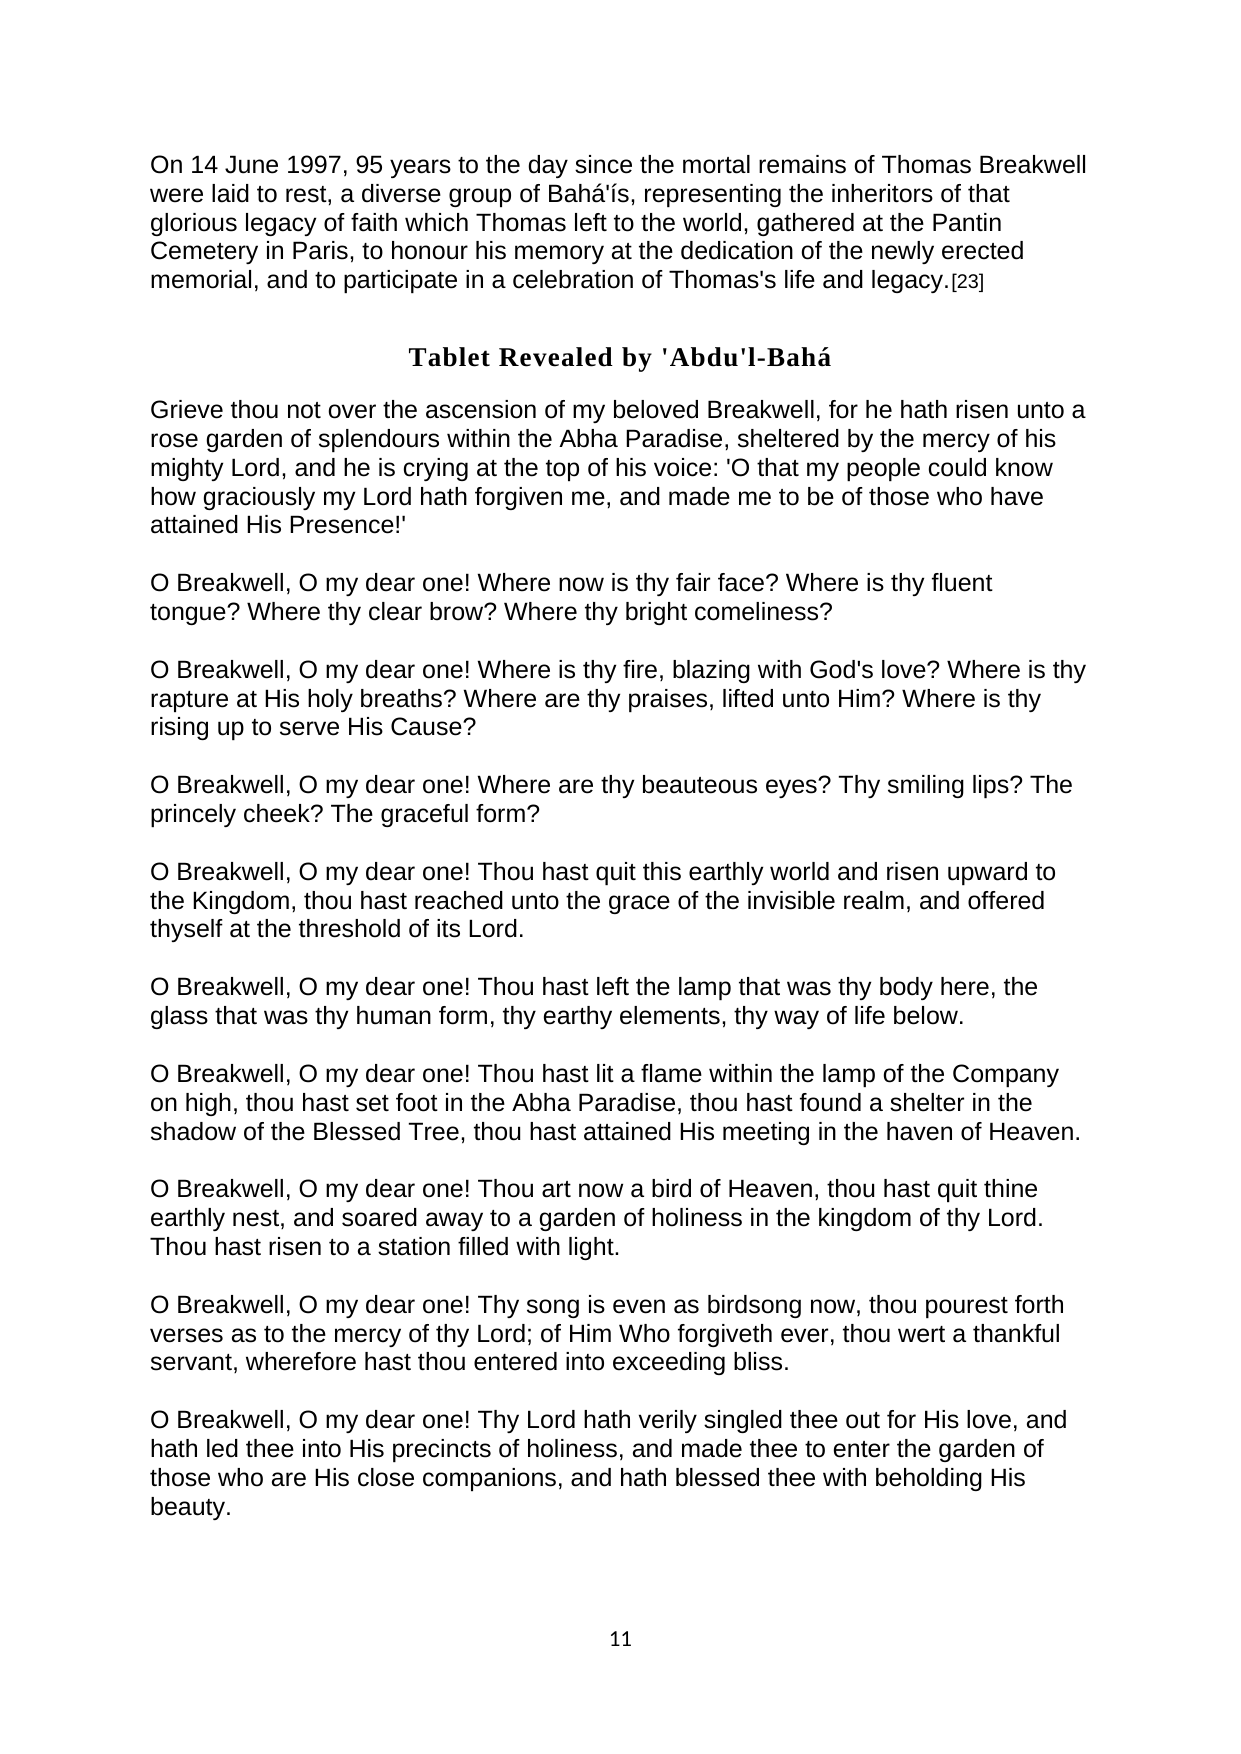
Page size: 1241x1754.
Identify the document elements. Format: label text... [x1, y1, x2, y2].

text O Breakwell, O my dear one! Where now is thy fair face? Where is thy fluent tongue? Where thy clear brow? Where thy bright comeliness? [150, 568, 1090, 626]
text O Breakwell, O my dear one! Thou art now a bird of Heaven, thou hast quit thine earthly nest, and soared away to a garden of holiness in the kingdom of thy Lord. Thou hast risen to a station filled with light. [150, 1174, 1090, 1261]
text Grieve thou not over the ascension of my beloved Breakwell, for he hath risen unto a rose garden of splendours within the Abha Paradise, sheltered by the mercy of his mighty Lord, and he is crying at the top of his voice: 'O that my people could know how graciously my Lord hath forgiven me, and made me to be of those who have attained His Presence!' [150, 395, 1090, 539]
text O Breakwell, O my dear one! Thy song is even as birdsong now, thou pourest forth verses as to the mercy of thy Lord; of Him Who forgiveth ever, thou wert a thankful servant, wherefore hast thou entered into exceeding bliss. [150, 1290, 1090, 1376]
text O Breakwell, O my dear one! Where is thy fire, blazing with God's love? Where is thy rapture at His holy breaths? Where are thy praises, lifted unto Him? Where is thy rising up to serve His Cause? [150, 655, 1090, 741]
text O Breakwell, O my dear one! Thy Lord hath verily singled thee out for His love, and hath led thee into His precincts of holiness, and made thee to enter the garden of those who are His close companions, and hath blessed thee with beholding His beauty. [150, 1405, 1090, 1520]
text O Breakwell, O my dear one! Where are thy beauteous eyes? Thy smiling lips? The princely cheek? The graceful form? [150, 770, 1090, 828]
text Tablet Revealed by 'Abdu'l-Bahá [150, 341, 1090, 372]
text On 14 June 1997, 95 years to the day since the mortal remains of Thomas Breakwell were laid to rest, a diverse group of Bahá'ís, representing the inheritors of that glorious legacy of faith which Thomas left to the world, gathered at the Pantin Cemetery in Paris, to honour his memory at the dedication of the newly erected memorial, and to participate in a celebration of Thomas's life and legacy.[23] [150, 150, 1090, 294]
text O Breakwell, O my dear one! Thou hast lit a flame within the lamp of the Company on high, thou hast set foot in the Abha Paradise, thou hast found a shelter in the shadow of the Blessed Tree, thou hast attained His meeting in the haven of Heaven. [150, 1059, 1090, 1145]
text O Breakwell, O my dear one! Thou hast quit this earthly world and risen upward to the Kingdom, thou hast reached unto the grace of the invisible realm, and offered thyself at the threshold of its Lord. [150, 857, 1090, 943]
text O Breakwell, O my dear one! Thou hast left the lamp that was thy body here, the glass that was thy human form, thy earthy elements, thy way of life below. [150, 972, 1090, 1030]
